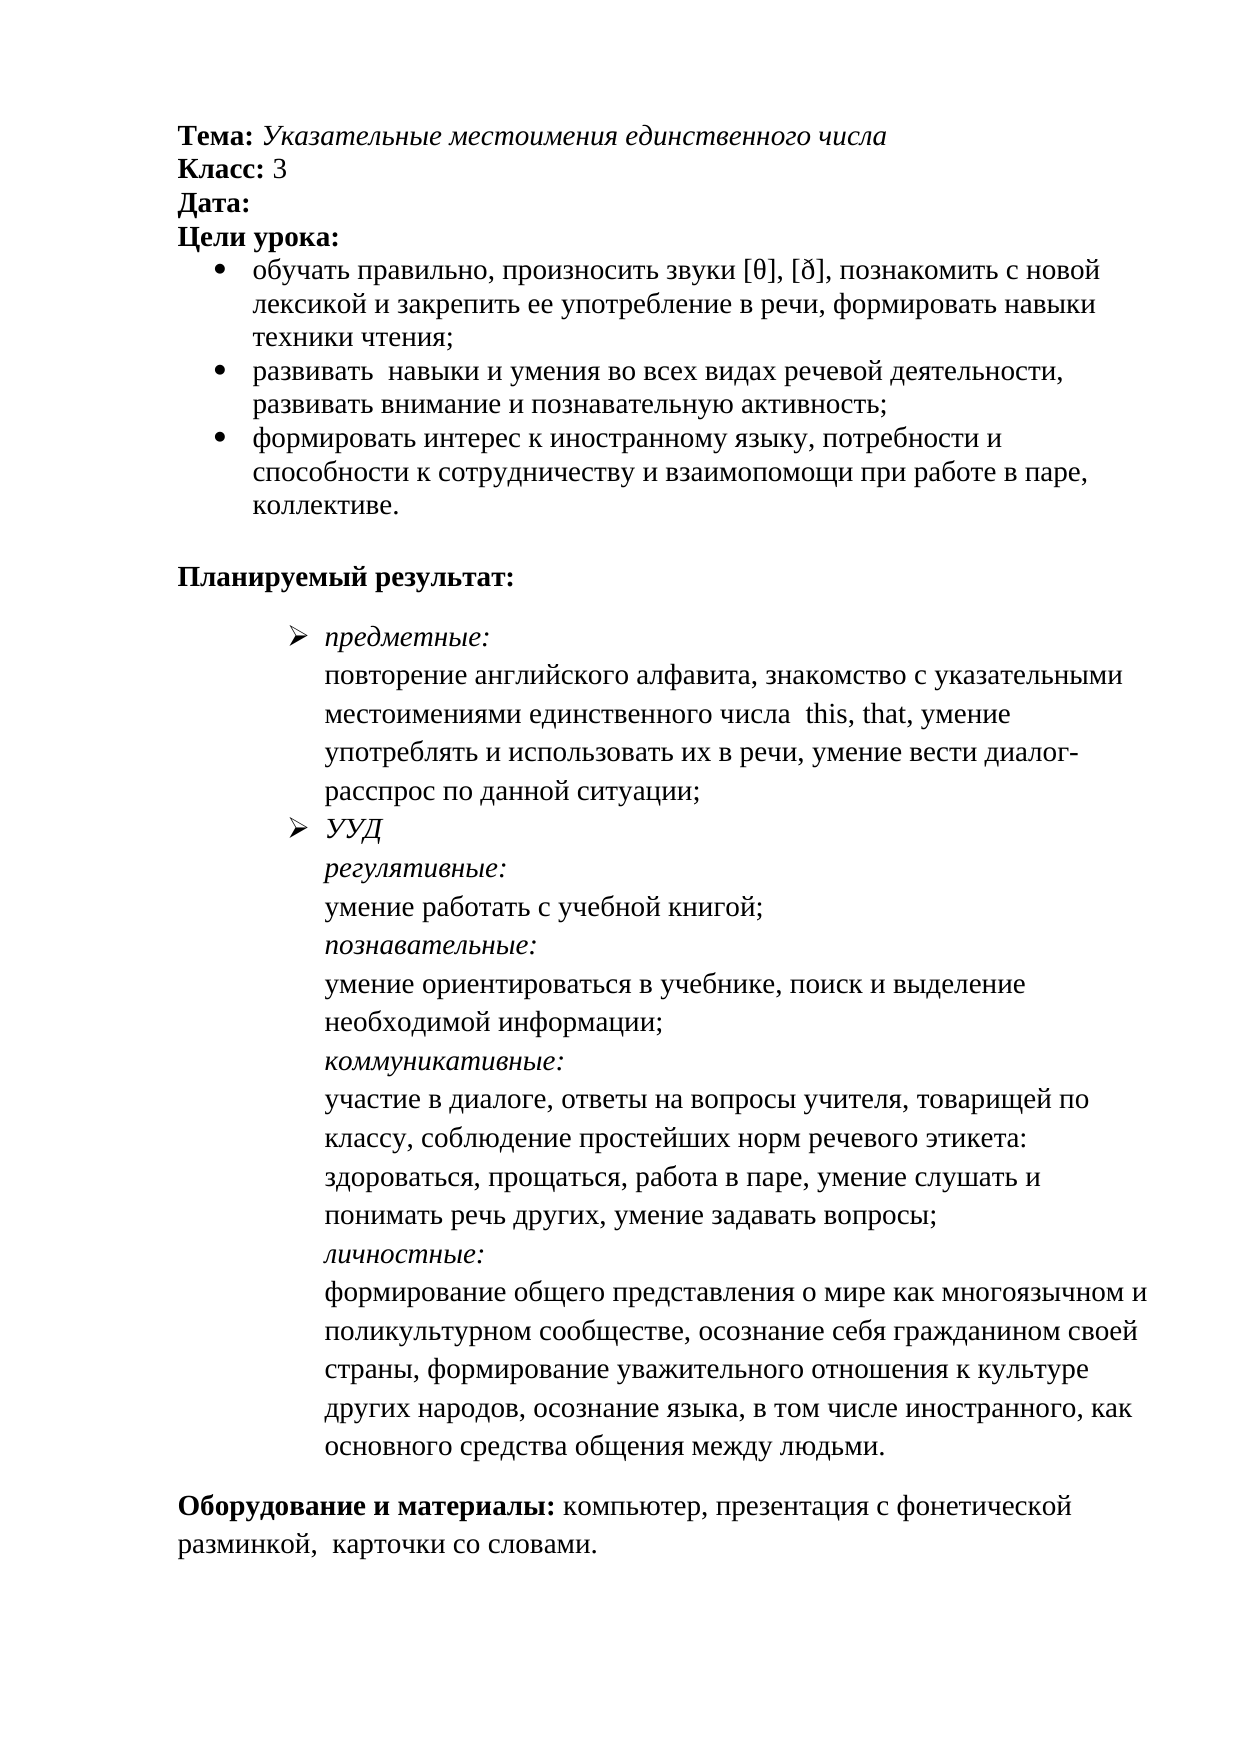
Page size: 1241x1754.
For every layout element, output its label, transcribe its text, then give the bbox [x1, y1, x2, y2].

text Оборудование и материалы: компьютер, презентация с фонетической разминкой, карточки со словами. [177, 1488, 1152, 1560]
text Цели урока: [177, 219, 1152, 252]
text Класс: 3 [177, 152, 1152, 185]
list развивать навыки и умения во всех видах речевой деятельности, развивать внимание и познавательную активность; [215, 353, 1152, 420]
list познавательные: [324, 927, 1152, 961]
list личностные: [324, 1236, 1152, 1269]
text Планируемый результат: [177, 559, 1152, 593]
list умение ориентироваться в учебнике, поиск и выделение необходимой информации; [324, 966, 1152, 1038]
list формировать интерес к иностранному языку, потребности и способности к сотрудничеству и взаимопомощи при работе в паре, коллективе. [215, 420, 1152, 521]
text Дата: [177, 185, 1152, 219]
list умение работать с учебной книгой; [324, 889, 1152, 922]
text Тема: Указательные местоимения единственного числа [177, 118, 1152, 152]
list обучать правильно, произносить звуки [θ], [ð], познакомить с новой лексикой и закрепить ее употребление в речи, формировать навыки техники чтения; [215, 252, 1152, 353]
list участие в диалоге, ответы на вопросы учителя, товарищей по классу, соблюдение простейших норм речевого этикета: здороваться, прощаться, работа в паре, умение слушать и понимать речь других, умение задавать вопросы; [324, 1082, 1152, 1231]
list повторение английского алфавита, знакомство с указательными местоимениями единственного числа this, that, умение употреблять и использовать их в речи, умение вести диалог-расспрос по данной ситуации; [324, 657, 1152, 807]
list коммуникативные: [324, 1043, 1152, 1077]
list регулятивные: [324, 850, 1152, 884]
list предметные: [287, 619, 1152, 652]
list УУД [287, 812, 1152, 845]
list формирование общего представления о мире как многоязычном и поликультурном сообществе, осознание себя гражданином своей страны, формирование уважительного отношения к культуре других народов, осознание языка, в том числе иностранного, как основного средства общения между людьми. [324, 1274, 1152, 1462]
